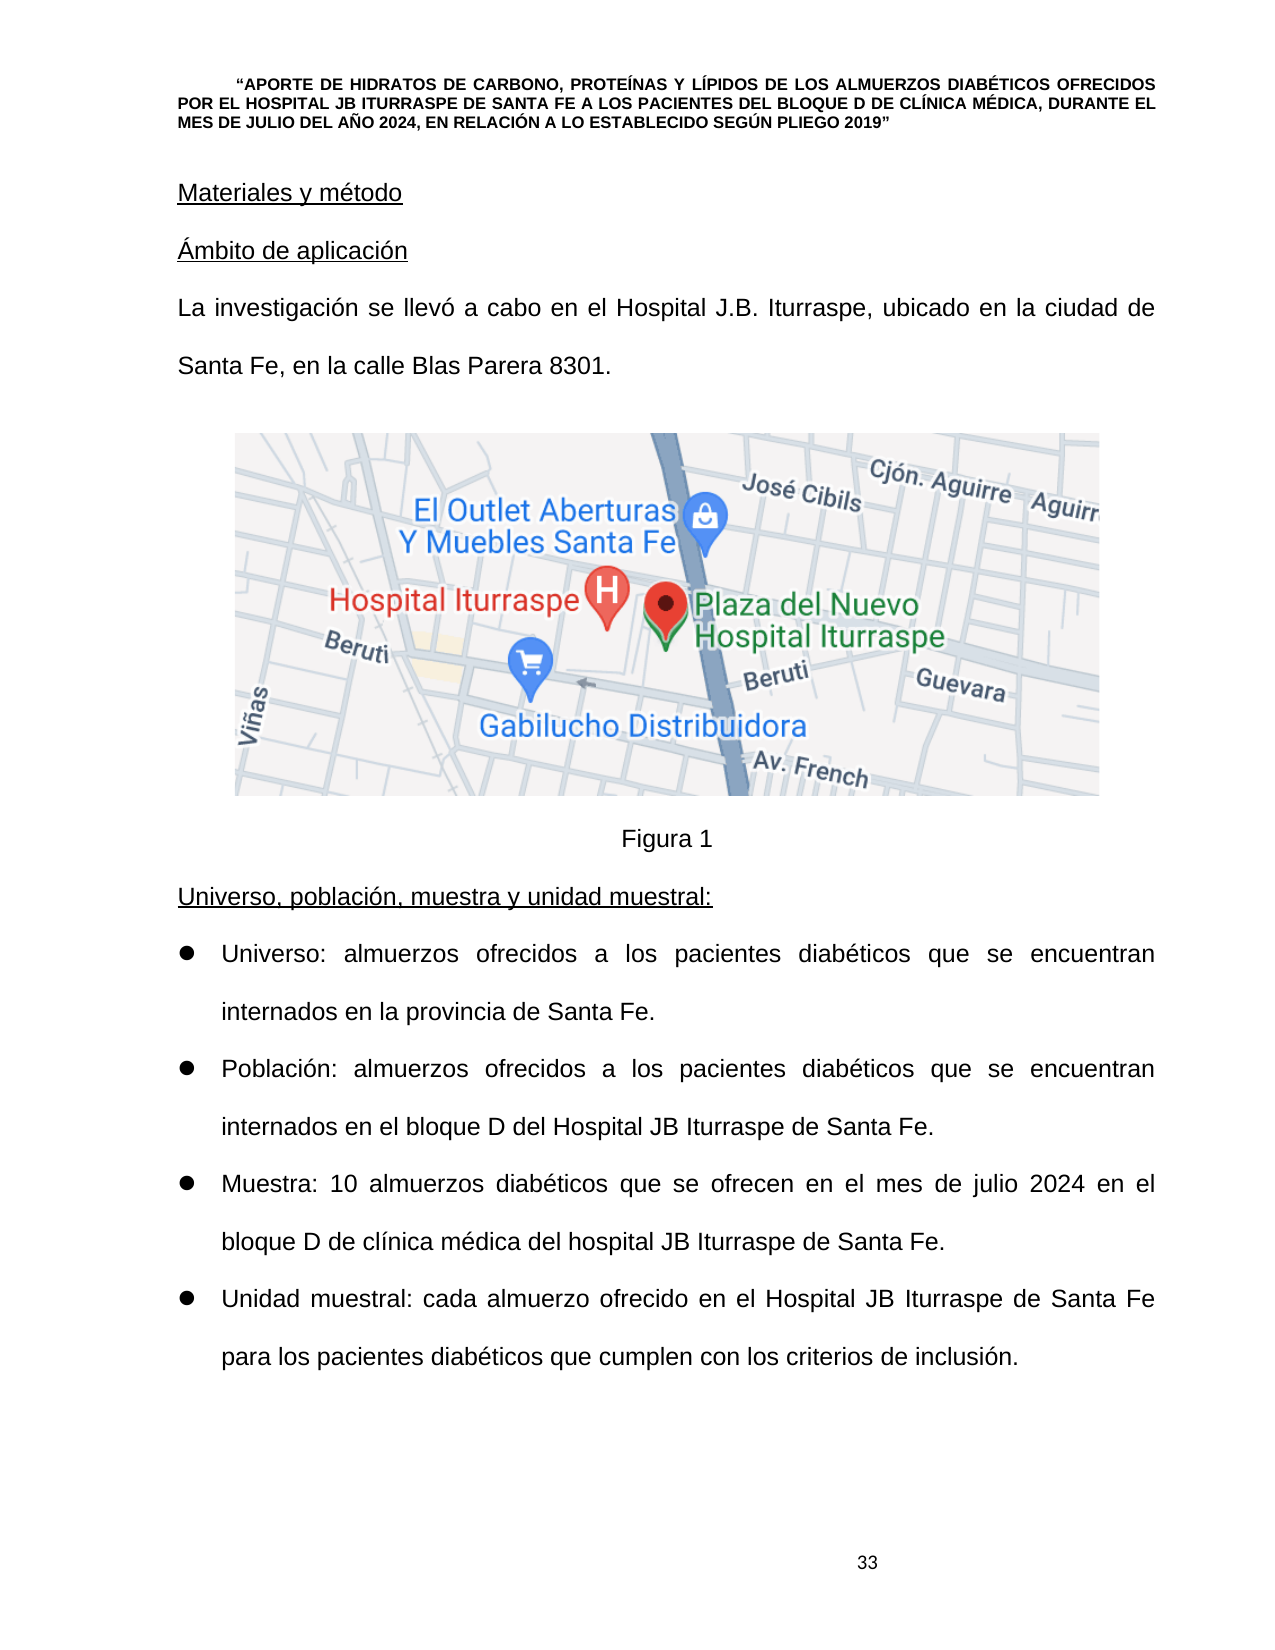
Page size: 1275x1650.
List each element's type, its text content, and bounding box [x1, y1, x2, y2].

text Universo, población, muestra y unidad muestral: [177, 881, 1157, 910]
list Población: almuerzos ofrecidos a los pacientes diabéticos que se encuentran internados en el bloque D del Hospital JB Iturraspe de Santa Fe. [177, 1054, 1157, 1140]
text Figura 1 [177, 824, 1157, 853]
list Muestra: 10 almuerzos diabéticos que se ofrecen en el mes de julio 2024 en el bloque D de clínica médica del hospital JB Iturraspe de Santa Fe. [177, 1169, 1157, 1256]
list Unidad muestral: cada almuerzo ofrecido en el Hospital JB Iturraspe de Santa Fe para los pacientes diabéticos que cumplen con los criterios de inclusión. [177, 1284, 1157, 1371]
text Materiales y método Ámbito de aplicación La investigación se llevó a cabo en el Hospital J.B. Iturraspe, ubicado en la ciudad de Santa Fe, en la calle Blas Parera 8301. [177, 178, 1157, 379]
picture [234, 433, 1100, 796]
list Universo: almuerzos ofrecidos a los pacientes diabéticos que se encuentran internados en la provincia de Santa Fe. [177, 939, 1157, 1025]
